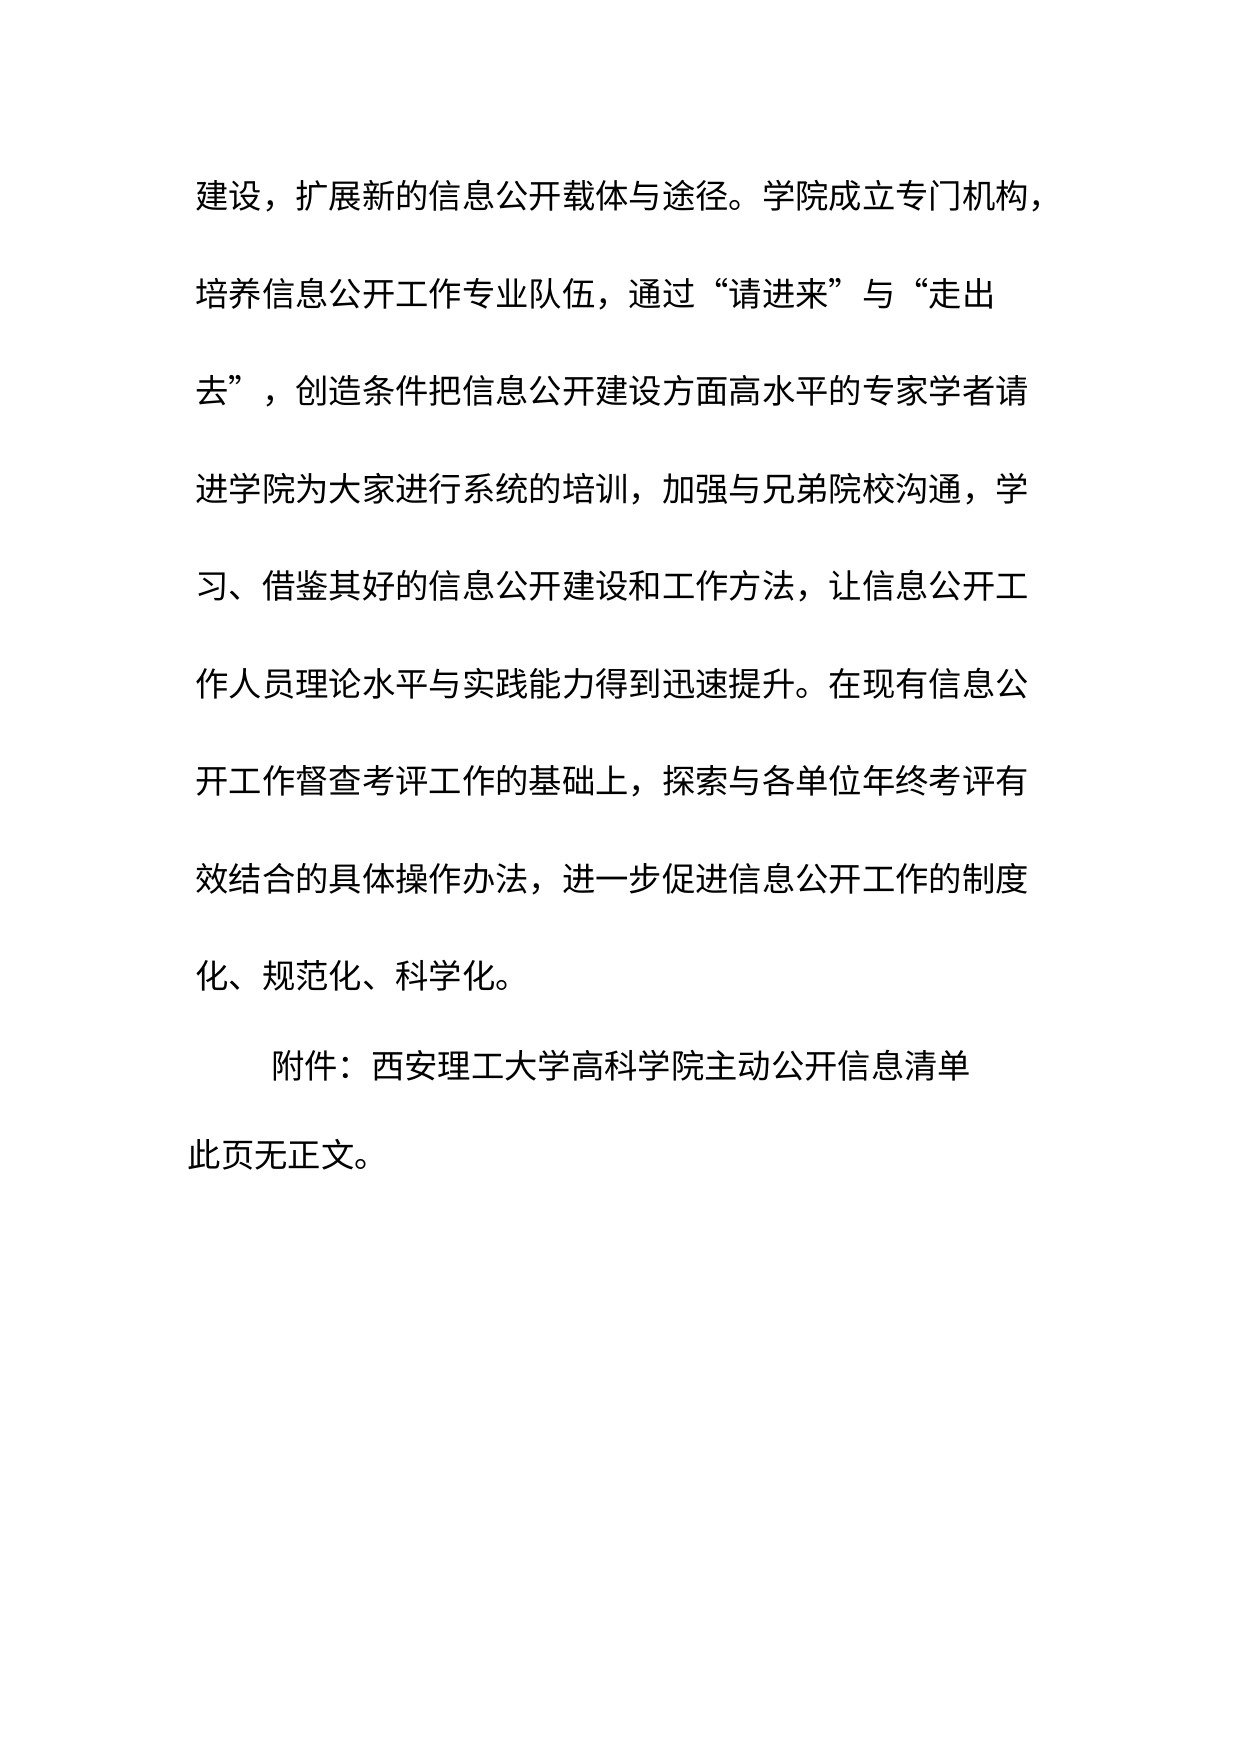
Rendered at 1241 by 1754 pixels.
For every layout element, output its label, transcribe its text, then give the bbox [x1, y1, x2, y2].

text 附件：西安理工大学高科学院主动公开信息清单 [187, 1031, 1053, 1096]
text 此页无正文。 [187, 1120, 1053, 1185]
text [195, 162, 1045, 1007]
